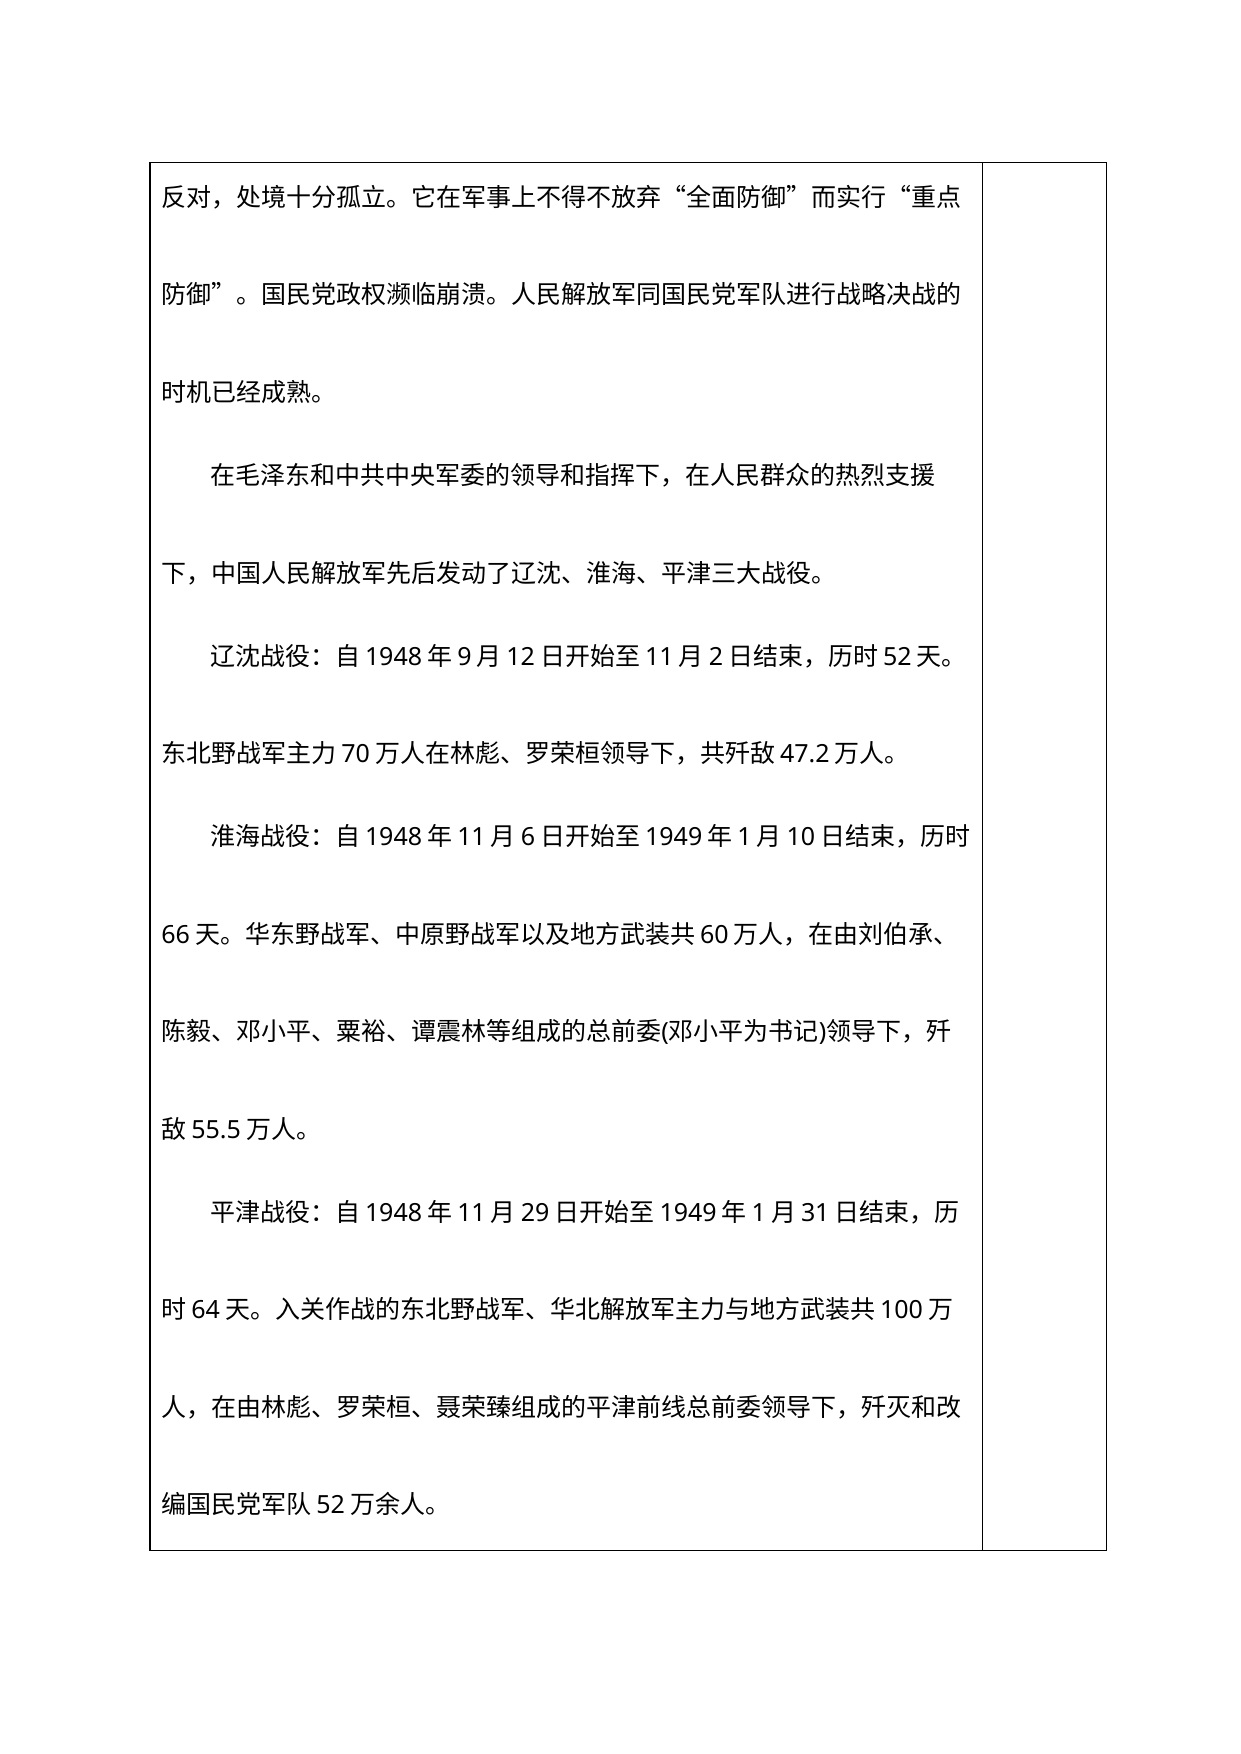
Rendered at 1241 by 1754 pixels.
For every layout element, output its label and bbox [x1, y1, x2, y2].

table_cell [151, 163, 982, 1550]
table_cell [983, 163, 1106, 1550]
